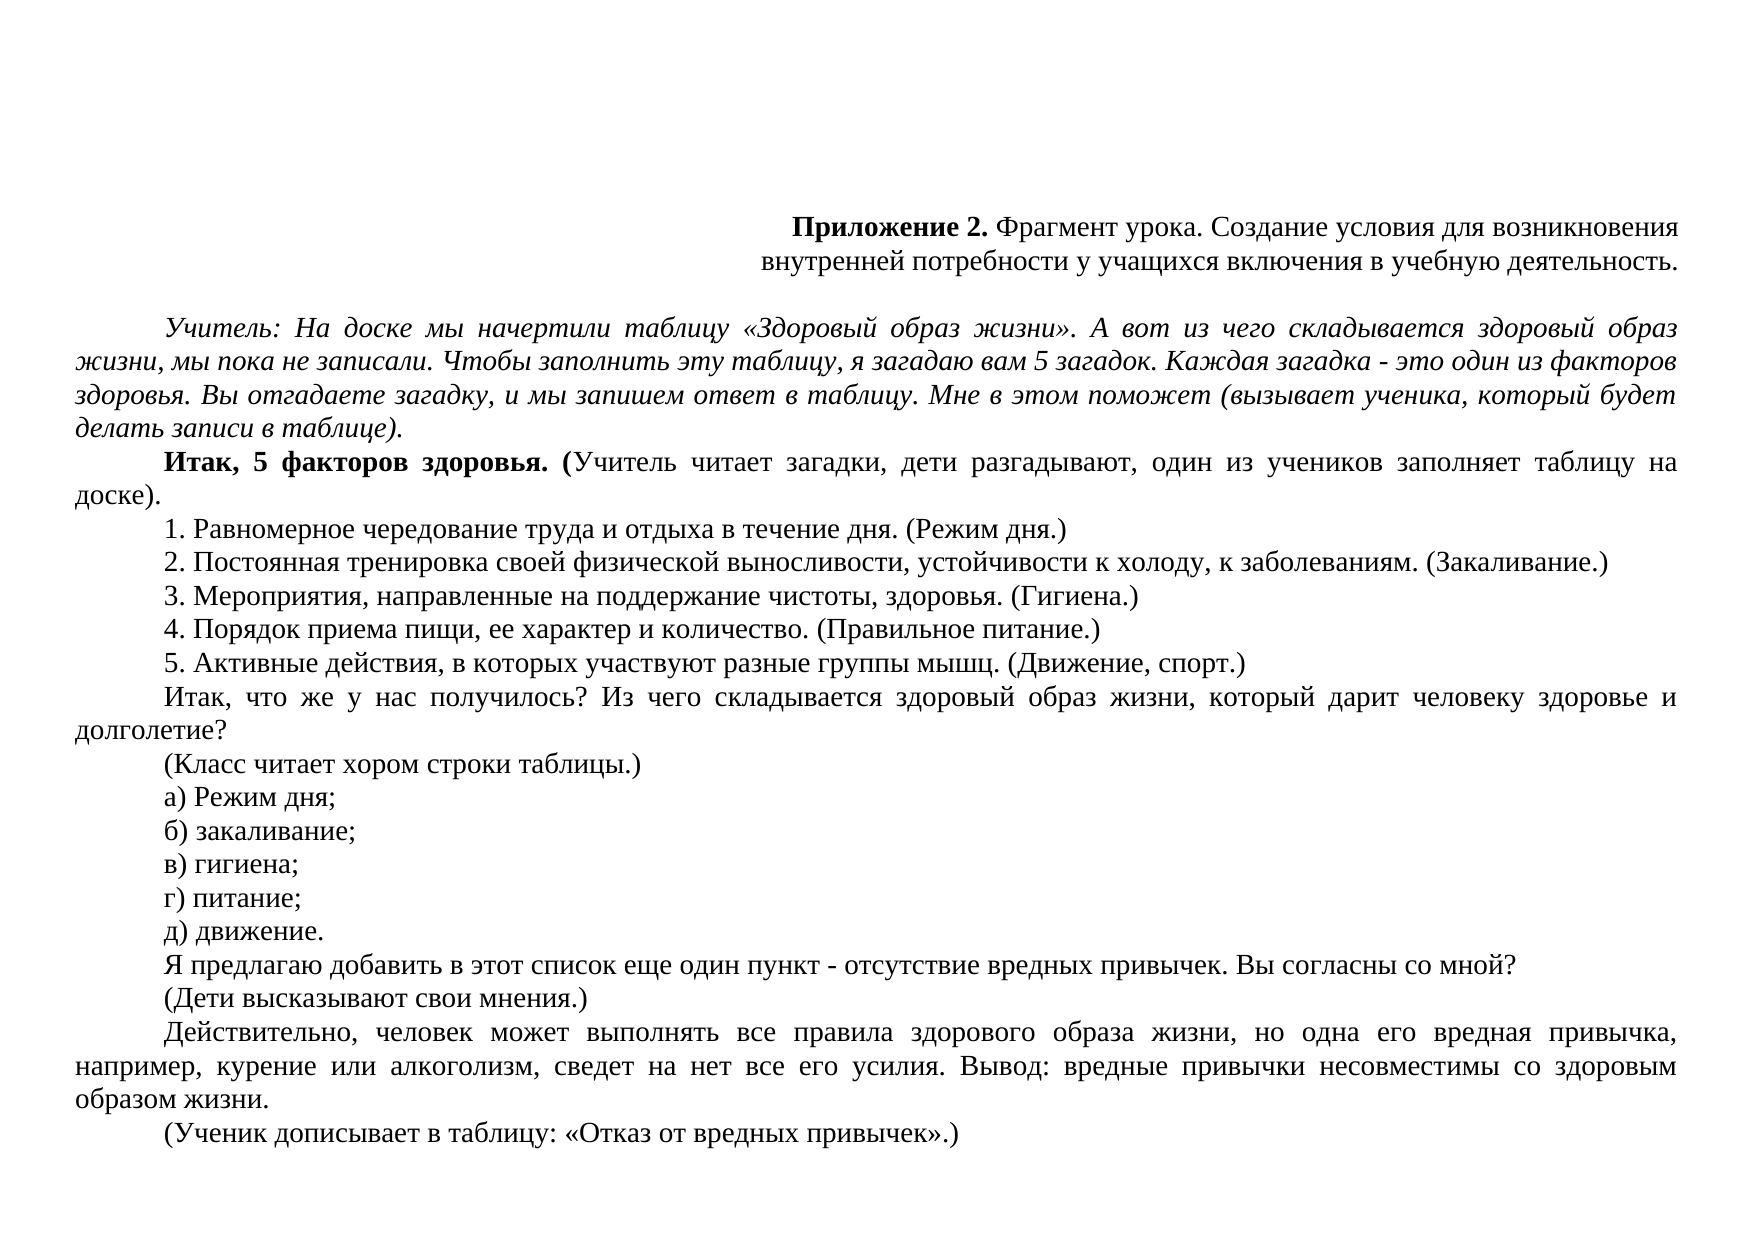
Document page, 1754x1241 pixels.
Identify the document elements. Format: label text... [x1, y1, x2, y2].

text 3. Мероприятия, направленные на поддержание чистоты, здоровья. (Гигиена.) [75, 578, 1679, 612]
text (Ученик дописывает в таблицу: «Отказ от вредных привычек».) [75, 1115, 1679, 1148]
text 2. Постоянная тренировка своей физической выносливости, устойчивости к холоду, к заболеваниям. (Закаливание.) [75, 544, 1679, 578]
text г) питание; [75, 880, 1679, 913]
text в) гигиена; [75, 846, 1679, 880]
text внутренней потребности у учащихся включения в учебную деятельность. [75, 243, 1679, 276]
text б) закаливание; [75, 813, 1679, 846]
text Итак, что же у нас получилось? Из чего складывается здоровый образ жизни, который дарит человеку здоровье и долголетие? [75, 679, 1679, 746]
text (Дети высказывают свои мнения.) [75, 981, 1679, 1014]
text 1. Равномерное чередование труда и отдыха в течение дня. (Режим дня.) [75, 511, 1679, 544]
text Приложение 2. Фрагмент урока. Создание условия для возникновения [75, 209, 1679, 243]
text Итак, 5 факторов здоровья. (Учитель читает загадки, дети разгадывают, один из учеников заполняет таблицу на доске). [75, 444, 1679, 511]
text (Класс читает хором строки таблицы.) [75, 746, 1679, 779]
text д) движение. [75, 913, 1679, 947]
text Действительно, человек может выполнять все правила здорового образа жизни, но одна его вредная привычка, например, курение или алкоголизм, сведет на нет все его усилия. Вывод: вредные привычки несовместимы со здоровым образом жизни. [75, 1014, 1679, 1115]
text а) Режим дня; [75, 779, 1679, 813]
text 5. Активные действия, в которых участвуют разные группы мышц. (Движение, спорт.) [75, 645, 1679, 679]
text Учитель: На доске мы начертили таблицу «Здоровый образ жизни». А вот из чего складывается здоровый образ жизни, мы пока не записали. Чтобы заполнить эту таблицу, я загадаю вам 5 загадок. Каждая загадка - это один из факторов здоровья. Вы отгадаете загадку, и мы запишем ответ в таблицу. Мне в этом поможет (вызывает ученика, который будет делать записи в таблице). [75, 310, 1679, 444]
text 4. Порядок приема пищи, ее характер и количество. (Правильное питание.) [75, 612, 1679, 645]
text Я предлагаю добавить в этот список еще один пункт - отсутствие вредных привычек. Вы согласны со мной? [75, 947, 1679, 981]
